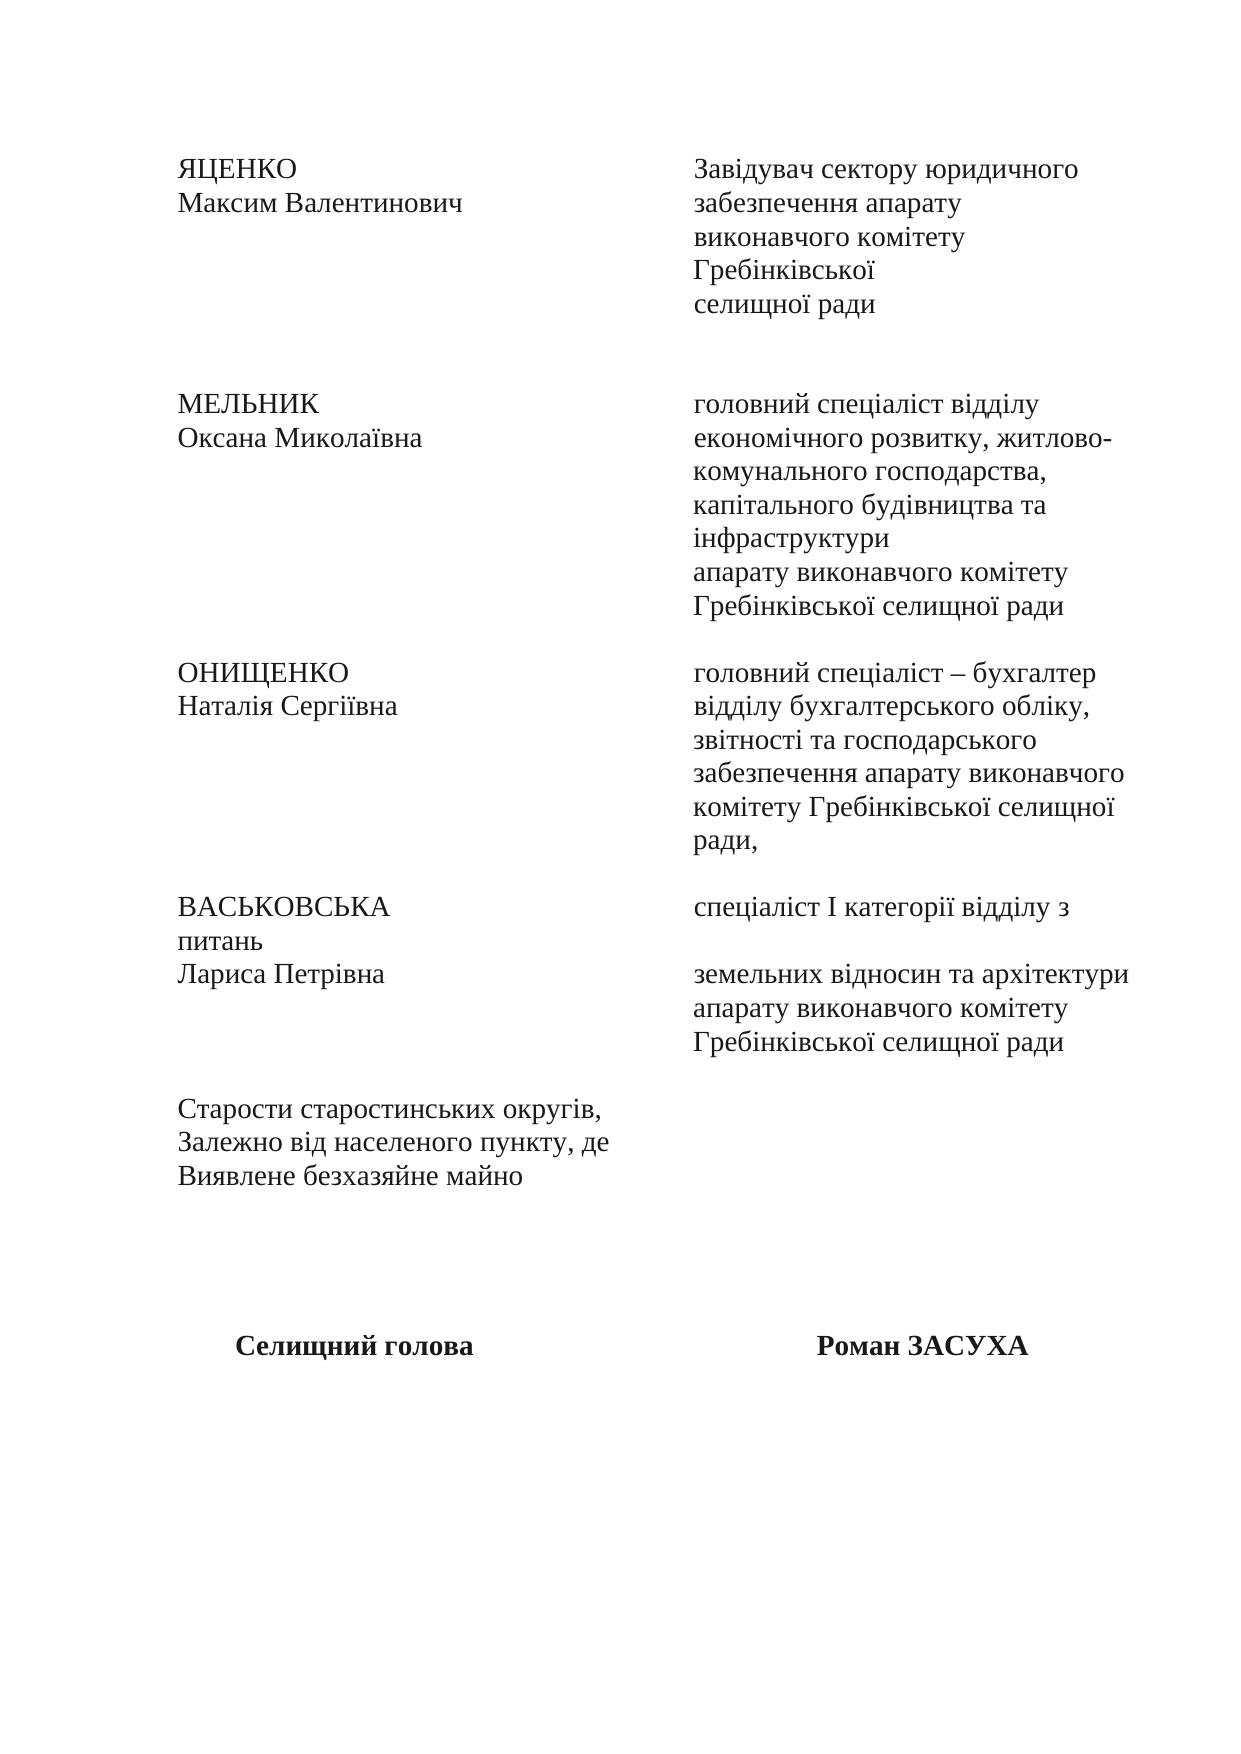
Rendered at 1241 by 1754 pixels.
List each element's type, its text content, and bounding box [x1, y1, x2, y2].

text Виявлене безхазяйне майно [177, 1158, 1152, 1191]
text ОНИЩЕНКО головний спеціаліст – бухгалтер [177, 655, 1152, 688]
text Селищний голова Роман ЗАСУХА [112, 1328, 1152, 1362]
text МЕЛЬНИК головний спеціаліст відділу [177, 386, 1152, 420]
text Наталія Сергіївна відділу бухгалтерського обліку, звітності та господарського [177, 688, 1152, 755]
text ВАСЬКОВСЬКА спеціаліст І категорії відділу з питань [177, 889, 1152, 957]
text Лариса Петрівна земельних відносин та архітектури [177, 957, 1152, 990]
text селищної ради [177, 286, 1152, 319]
text Максим Валентинович забезпечення апарату [177, 185, 1152, 219]
text виконавчого комітету Гребінківської [177, 219, 1152, 286]
text апарату виконавчого комітету Гребінківської селищної ради [693, 990, 1152, 1057]
text забезпечення апарату виконавчого [619, 755, 1152, 789]
text ЯЦЕНКО Завідувач сектору юридичного [177, 152, 1152, 185]
text Залежно від населеного пункту, де [177, 1124, 1152, 1158]
text апарату виконавчого комітету Гребінківської селищної ради [693, 554, 1152, 621]
text Старости старостинських округів, [177, 1091, 1152, 1124]
text Оксана Миколаївна економічного розвитку, житлово-комунального господарства, капітального будівництва та інфраструктури [177, 420, 1152, 554]
text комітету Гребінківської селищної ради, [693, 789, 1152, 856]
